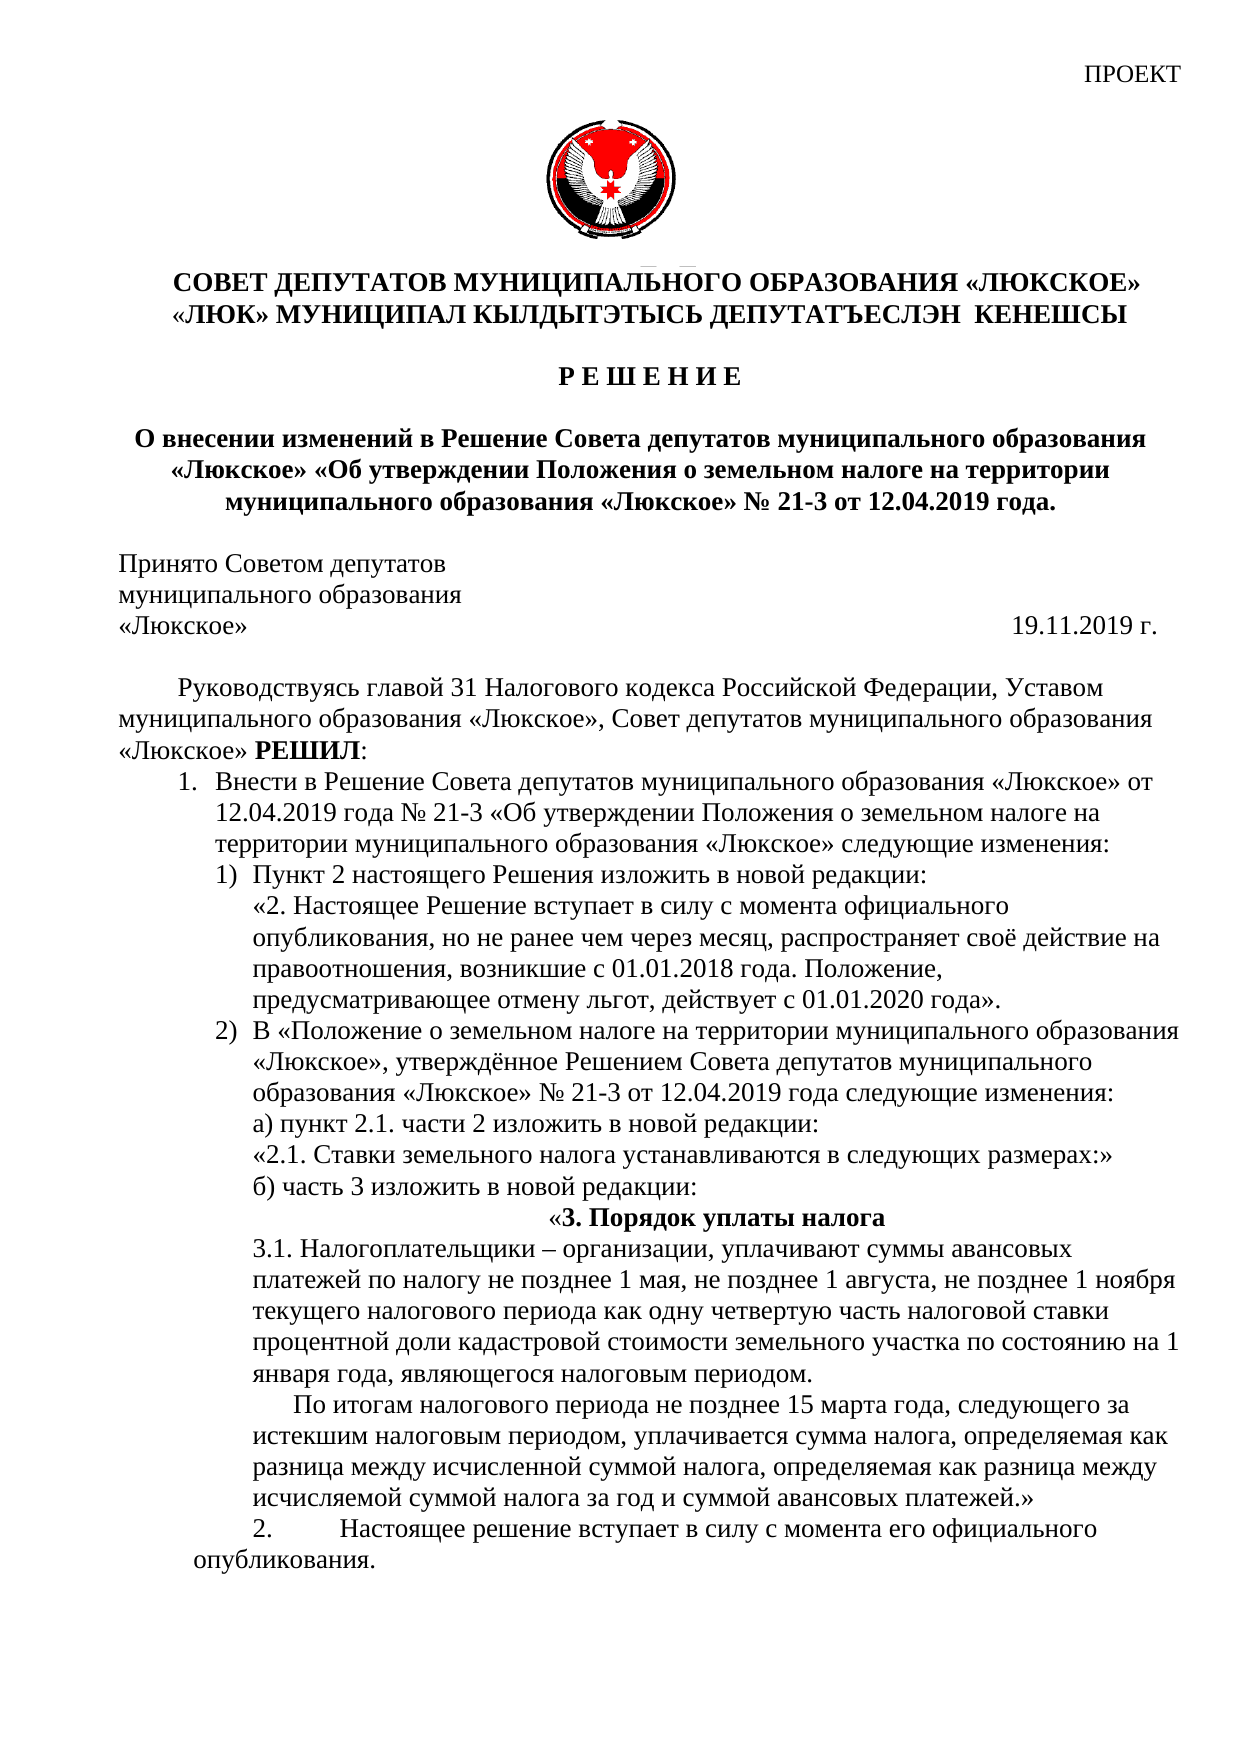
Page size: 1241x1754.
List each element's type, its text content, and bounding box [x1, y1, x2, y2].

text «ЛЮК» МУНИЦИПАЛ КЫЛДЫТЭТЫСЬ ДЕПУТАТЪЕСЛЭН КЕНЕШСЫ [118, 298, 1181, 329]
text «Люкское» 19.11.2019 г. [118, 609, 1163, 640]
list 3.1. Налогоплательщики – организации, уплачивают суммы авансовых платежей по налогу не позднее 1 мая, не позднее 1 августа, не позднее 1 ноября текущего налогового периода как одну четвертую часть налоговой ставки процентной доли кадастровой стоимости земельного участка по состоянию на 1 января года, являющегося налоговым периодом. [252, 1232, 1181, 1388]
picture [534, 118, 765, 267]
text Р Е Ш Е Н И Е [118, 360, 1181, 391]
list «2.1. Ставки земельного налога устанавливаются в следующих размерах:» [252, 1139, 1181, 1170]
list В «Положение о земельном налоге на территории муниципального образования «Люкское», утверждённое Решением Совета депутатов муниципального образования «Люкское» № 21-3 от 12.04.2019 года следующие изменения: [215, 1014, 1181, 1107]
text О внесении изменений в Решение Совета депутатов муниципального образования «Люкское» «Об утверждении Положения о земельном налоге на территории муниципального образования «Люкское» № 21-3 от 12.04.2019 года. [118, 422, 1163, 516]
list «2. Настоящее Решение вступает в силу с момента официального опубликования, но не ранее чем через месяц, распространяет своё действие на правоотношения, возникшие с 01.01.2018 года. Положение, предусматривающее отмену льгот, действует с 01.01.2020 года». [252, 889, 1181, 1014]
text Принято Советом депутатов [118, 547, 1163, 578]
list б) часть 3 изложить в новой редакции: [252, 1170, 1181, 1201]
list а) пункт 2.1. части 2 изложить в новой редакции: [252, 1107, 1181, 1139]
list Пункт 2 настоящего Решения изложить в новой редакции: [215, 858, 1181, 889]
list «3. Порядок уплаты налога [252, 1201, 1181, 1232]
list По итогам налогового периода не позднее 15 марта года, следующего за истекшим налоговым периодом, уплачивается сумма налога, определяемая как разница между исчисленной суммой налога, определяемая как разница между исчисляемой суммой налога за год и суммой авансовых платежей.» [252, 1388, 1181, 1512]
text Руководствуясь главой 31 Налогового кодекса Российской Федерации, Уставом муниципального образования «Люкское», Совет депутатов муниципального образования «Люкское» РЕШИЛ: [118, 671, 1181, 765]
text муниципального образования [118, 578, 1163, 609]
text СОВЕТ ДЕПУТАТОВ МУНИЦИПАЛЬНОГО ОБРАЗОВАНИЯ «ЛЮКСКОЕ» [118, 267, 1196, 298]
list Настоящее решение вступает в силу с момента его официального опубликования. [193, 1512, 1181, 1575]
list Внести в Решение Совета депутатов муниципального образования «Люкское» от 12.04.2019 года № 21-3 «Об утверждении Положения о земельном налоге на территории муниципального образования «Люкское» следующие изменения: [177, 765, 1181, 858]
